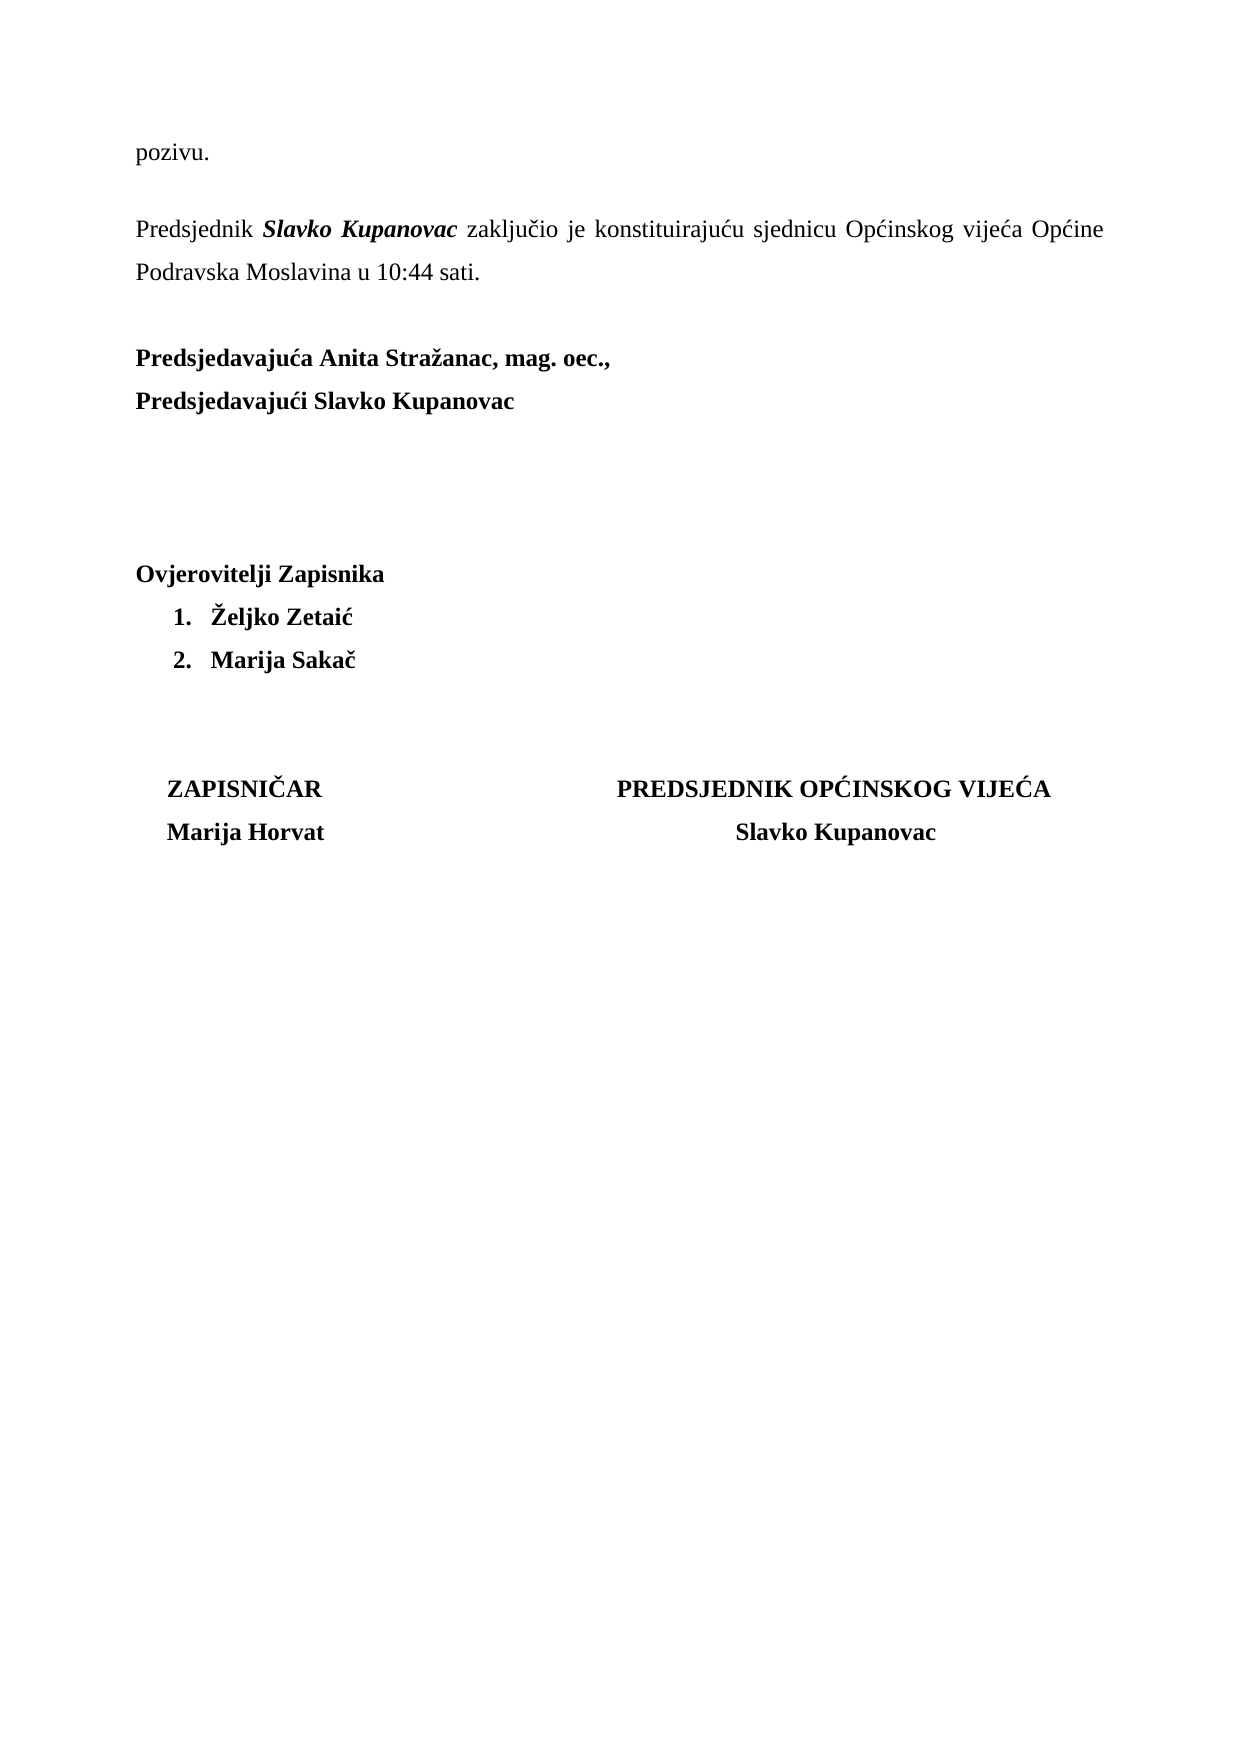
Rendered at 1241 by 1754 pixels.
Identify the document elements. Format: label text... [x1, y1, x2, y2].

text ZAPISNIČAR PREDSJEDNIK OPĆINSKOG VIJEĆA [135, 774, 1105, 803]
list Željko Zetaić [173, 602, 1105, 631]
text Predsjednik Slavko Kupanovac zaključio je konstituirajuću sjednicu Općinskog vijeća Općine Podravska Moslavina u 10:44 sati. [135, 214, 1105, 286]
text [135, 137, 1105, 166]
text Marija Horvat Slavko Kupanovac [135, 817, 1105, 846]
list Marija Sakač [173, 645, 1105, 674]
text Predsjedavajuća Anita Stražanac, mag. oec., [135, 343, 1105, 372]
text Ovjerovitelji Zapisnika [135, 559, 1105, 587]
text Predsjedavajući Slavko Kupanovac [135, 386, 1105, 415]
